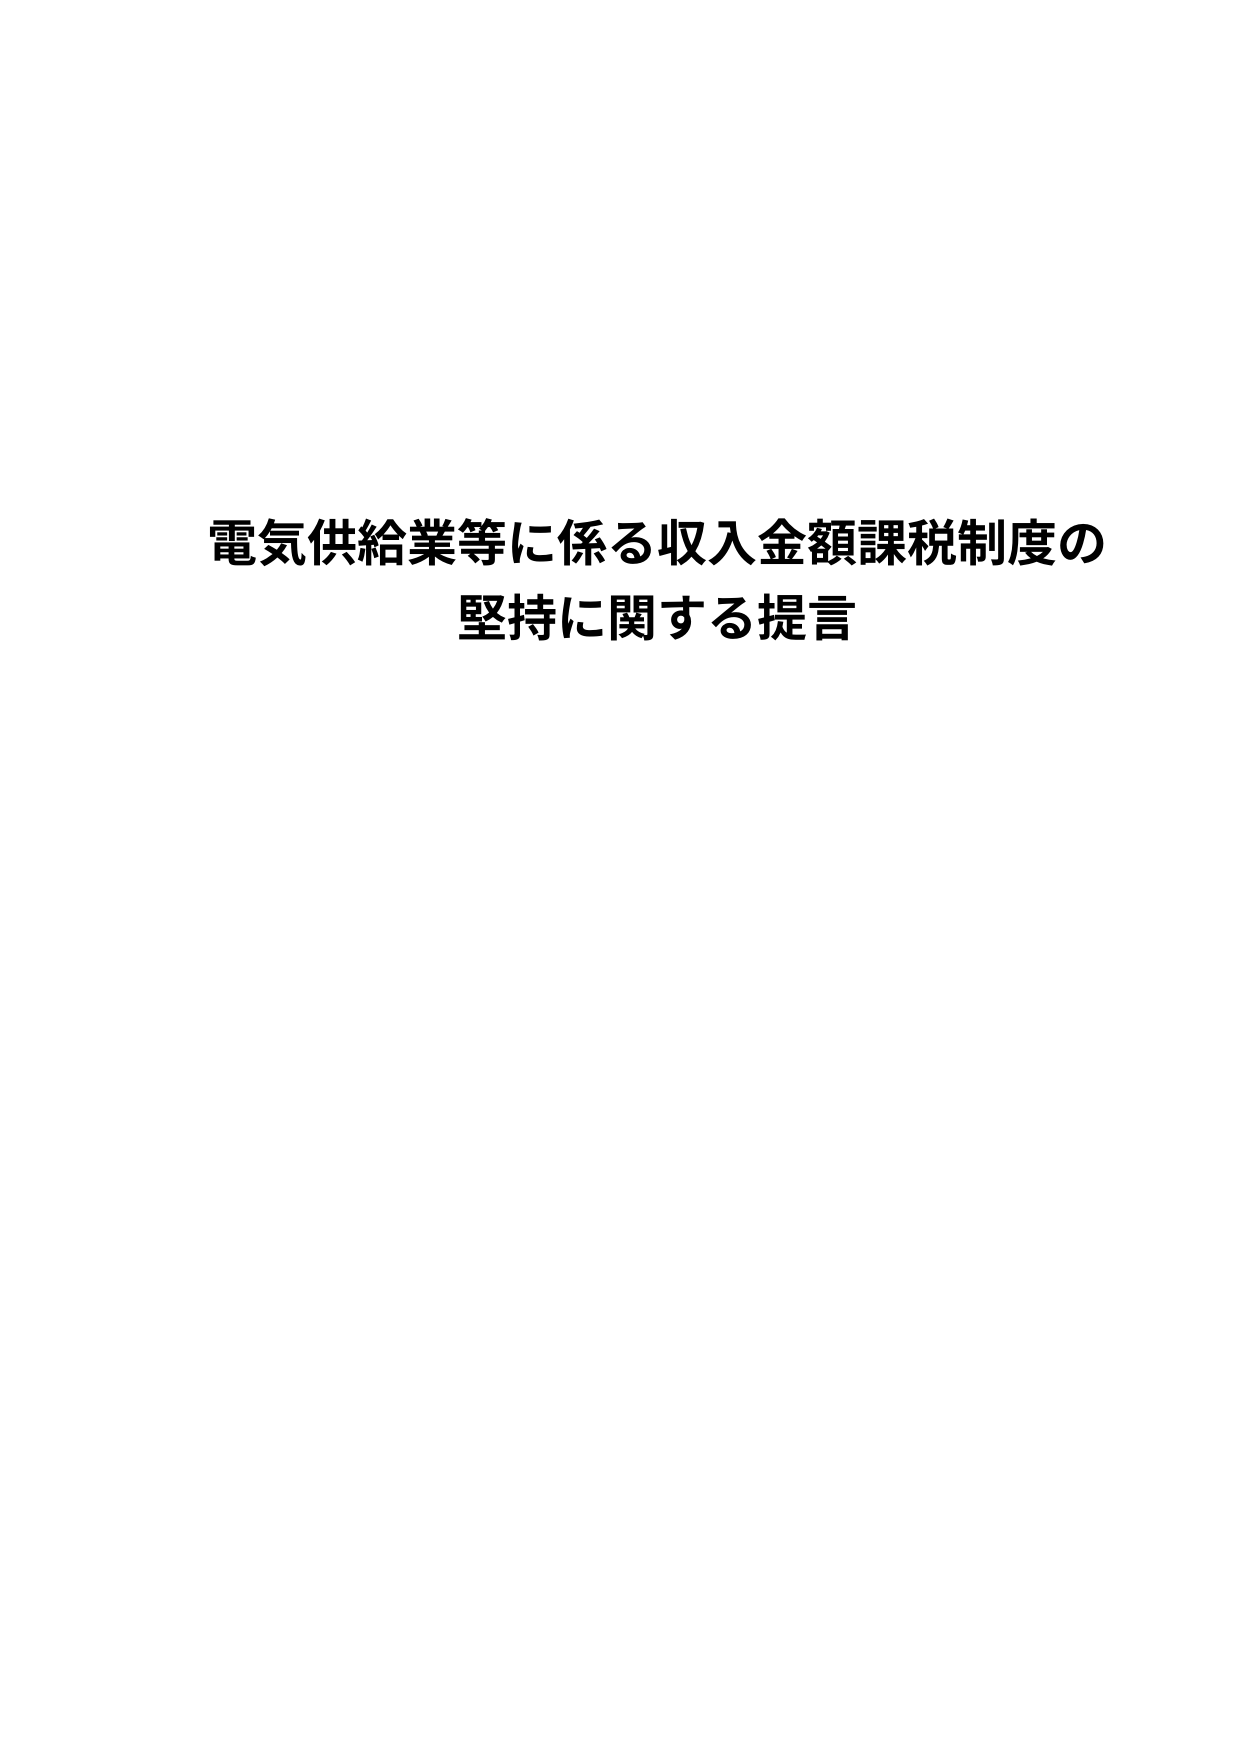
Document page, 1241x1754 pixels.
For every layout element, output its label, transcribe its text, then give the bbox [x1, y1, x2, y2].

text 電気供給業等に係る収入金額課税制度の [148, 502, 1166, 577]
text 堅持に関する提言 [148, 577, 1166, 652]
